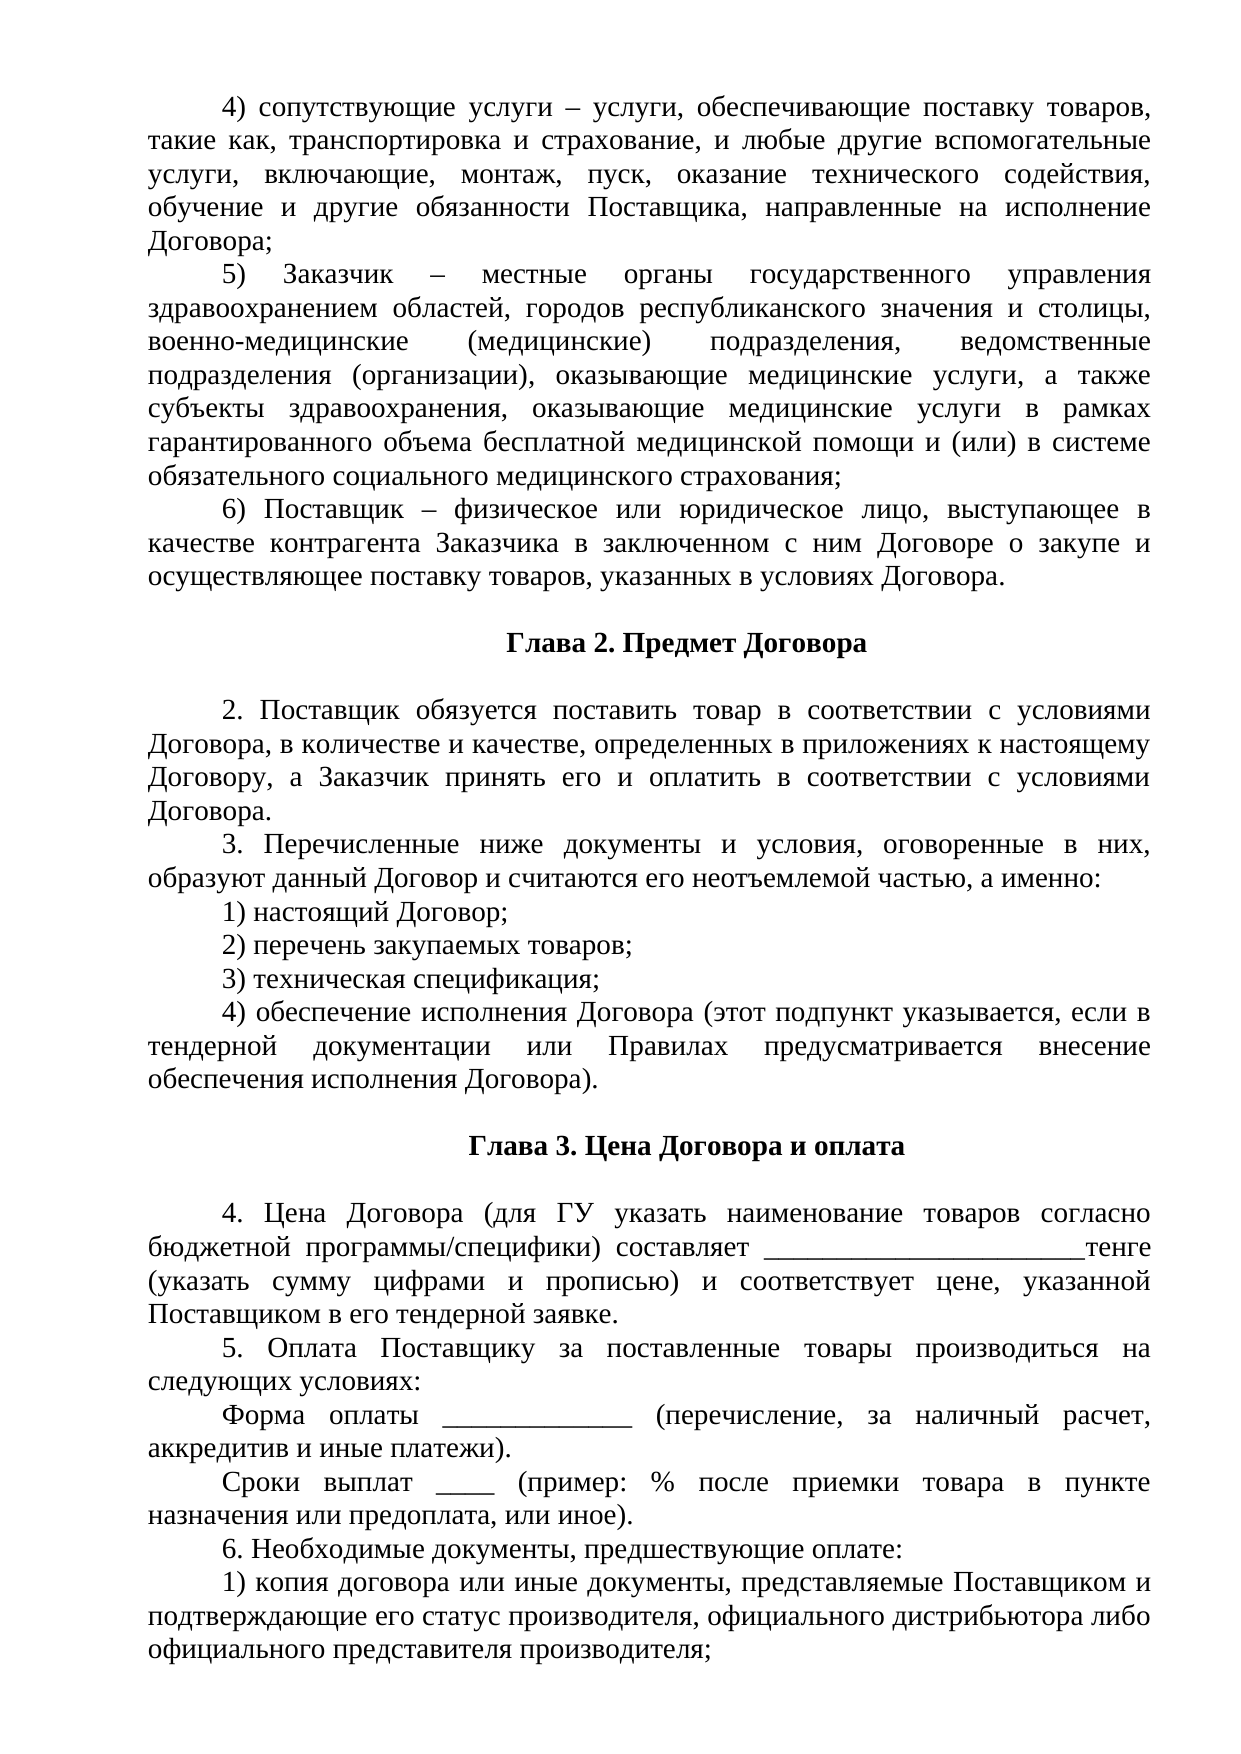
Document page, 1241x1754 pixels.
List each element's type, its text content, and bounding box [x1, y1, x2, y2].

text 6) Поставщик – физическое или юридическое лицо, выступающее в качестве контрагента Заказчика в заключенном с ним Договоре о закупе и осуществляющее поставку товаров, указанных в условиях Договора. [148, 491, 1152, 592]
text 5) Заказчик – местные органы государственного управления здравоохранением областей, городов республиканского значения и столицы, военно-медицинские (медицинские) подразделения, ведомственные подразделения (организации), оказывающие медицинские услуги, а также субъекты здравоохранения, оказывающие медицинские услуги в рамках гарантированного объема бесплатной медицинской помощи и (или) в системе обязательного социального медицинского страхования; [148, 256, 1152, 491]
text Форма оплаты _____________ (перечисление, за наличный расчет, аккредитив и иные платежи). [148, 1397, 1152, 1464]
text 4) сопутствующие услуги – услуги, обеспечивающие поставку товаров, такие как, транспортировка и страхование, и любые другие вспомогательные услуги, включающие, монтаж, пуск, оказание технического содействия, обучение и другие обязанности Поставщика, направленные на исполнение Договора; [148, 89, 1152, 256]
text Глава 3. Цена Договора и оплата [148, 1128, 1152, 1162]
text 6. Необходимые документы, предшествующие оплате: [148, 1531, 1152, 1564]
text 2) перечень закупаемых товаров; [148, 927, 1152, 961]
text 4. Цена Договора (для ГУ указать наименование товаров согласно бюджетной программы/специфики) составляет ______________________тенге (указать сумму цифрами и прописью) и соответствует цене, указанной Поставщиком в его тендерной заявке. [148, 1196, 1152, 1330]
text Глава 2. Предмет Договора [148, 625, 1152, 659]
text 1) настоящий Договор; [148, 894, 1152, 927]
text 2. Поставщик обязуется поставить товар в соответствии с условиями Договора, в количестве и качестве, определенных в приложениях к настоящему Договору, а Заказчик принять его и оплатить в соответствии с условиями Договора. [148, 692, 1152, 827]
text 1) копия договора или иные документы, представляемые Поставщиком и подтверждающие его статус производителя, официального дистрибьютора либо официального представителя производителя; [148, 1564, 1152, 1665]
text 4) обеспечение исполнения Договора (этот подпункт указывается, если в тендерной документации или Правилах предусматривается внесение обеспечения исполнения Договора). [148, 994, 1152, 1095]
text 5. Оплата Поставщику за поставленные товары производиться на следующих условиях: [148, 1330, 1152, 1397]
text Сроки выплат ____ (пример: % после приемки товара в пункте назначения или предоплата, или иное). [148, 1464, 1152, 1531]
text 3. Перечисленные ниже документы и условия, оговоренные в них, образуют данный Договор и считаются его неотъемлемой частью, а именно: [148, 827, 1152, 894]
text 3) техническая спецификация; [148, 961, 1152, 994]
